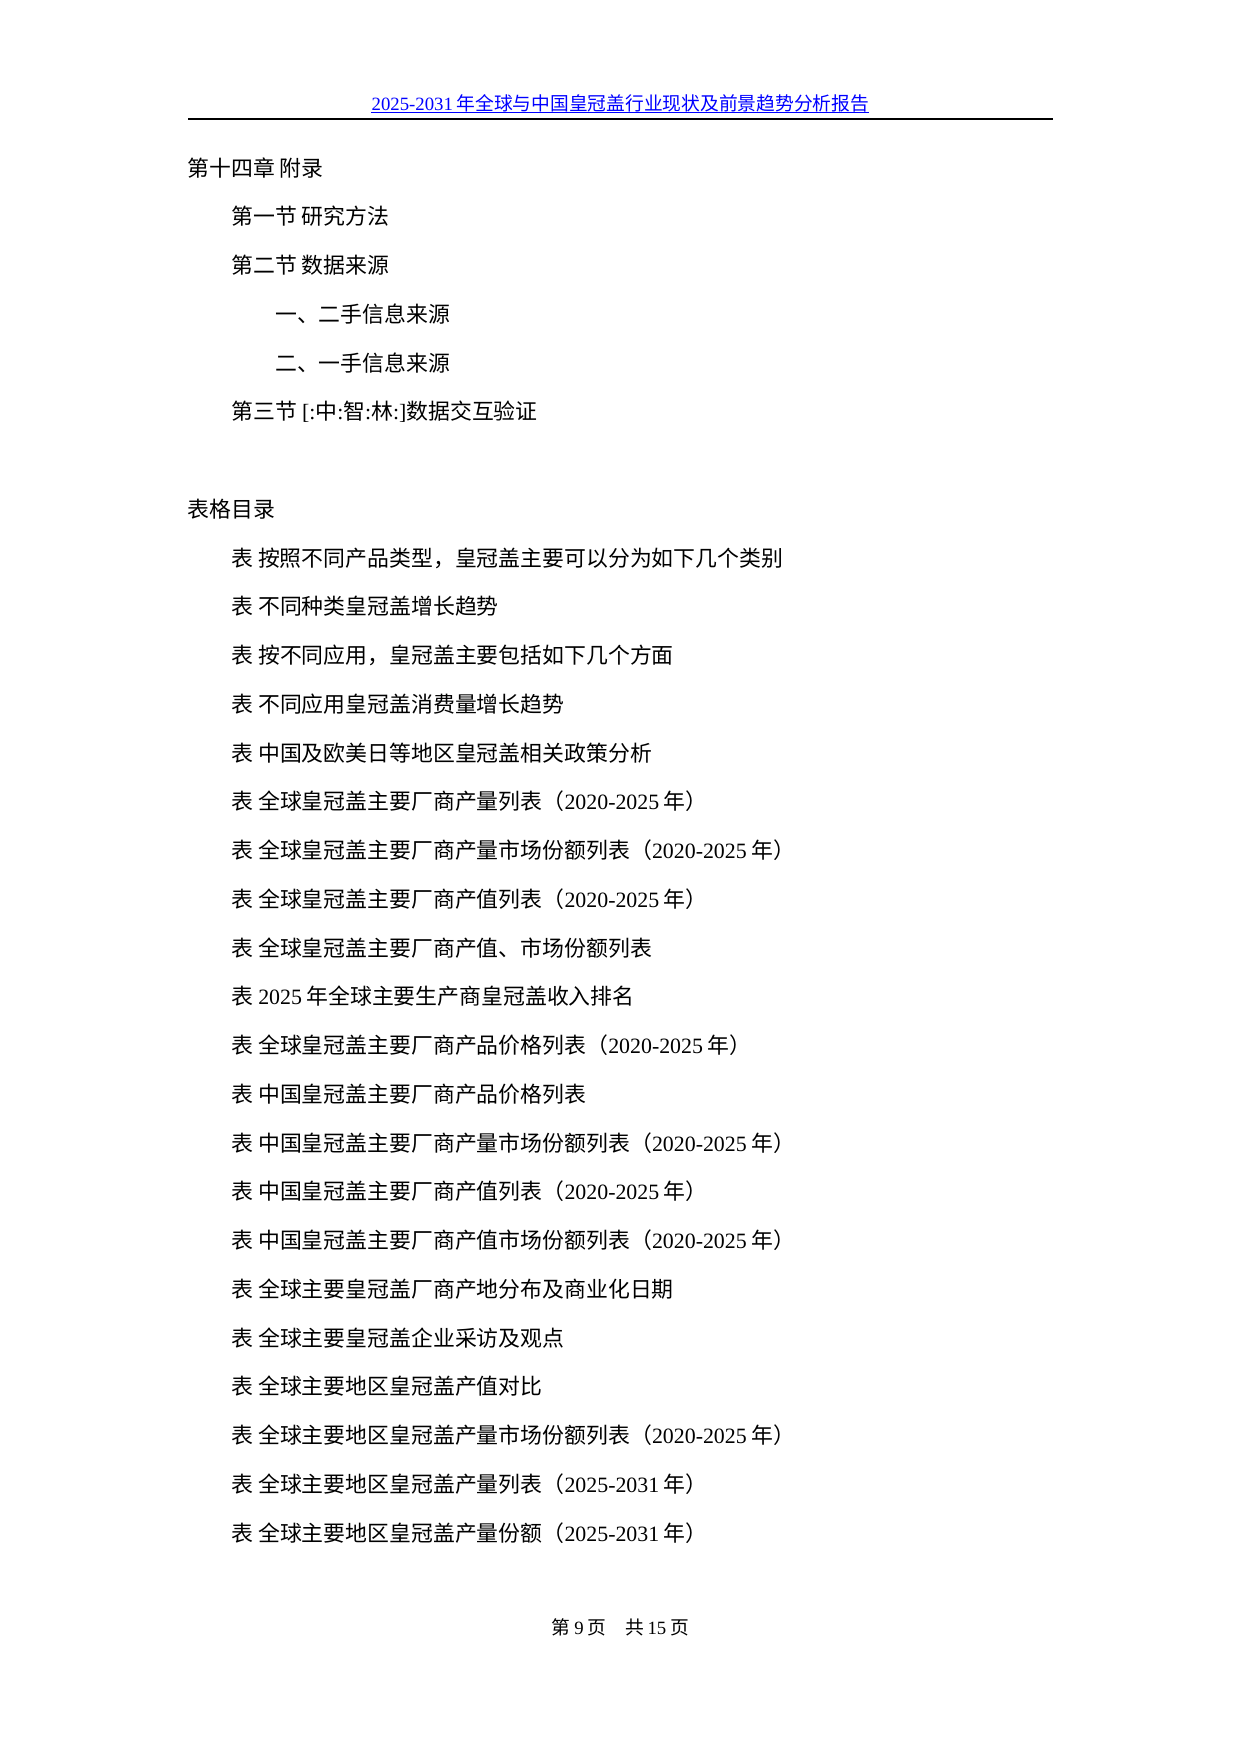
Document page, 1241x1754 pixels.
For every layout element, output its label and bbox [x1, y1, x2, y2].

text [187, 150, 1053, 1548]
